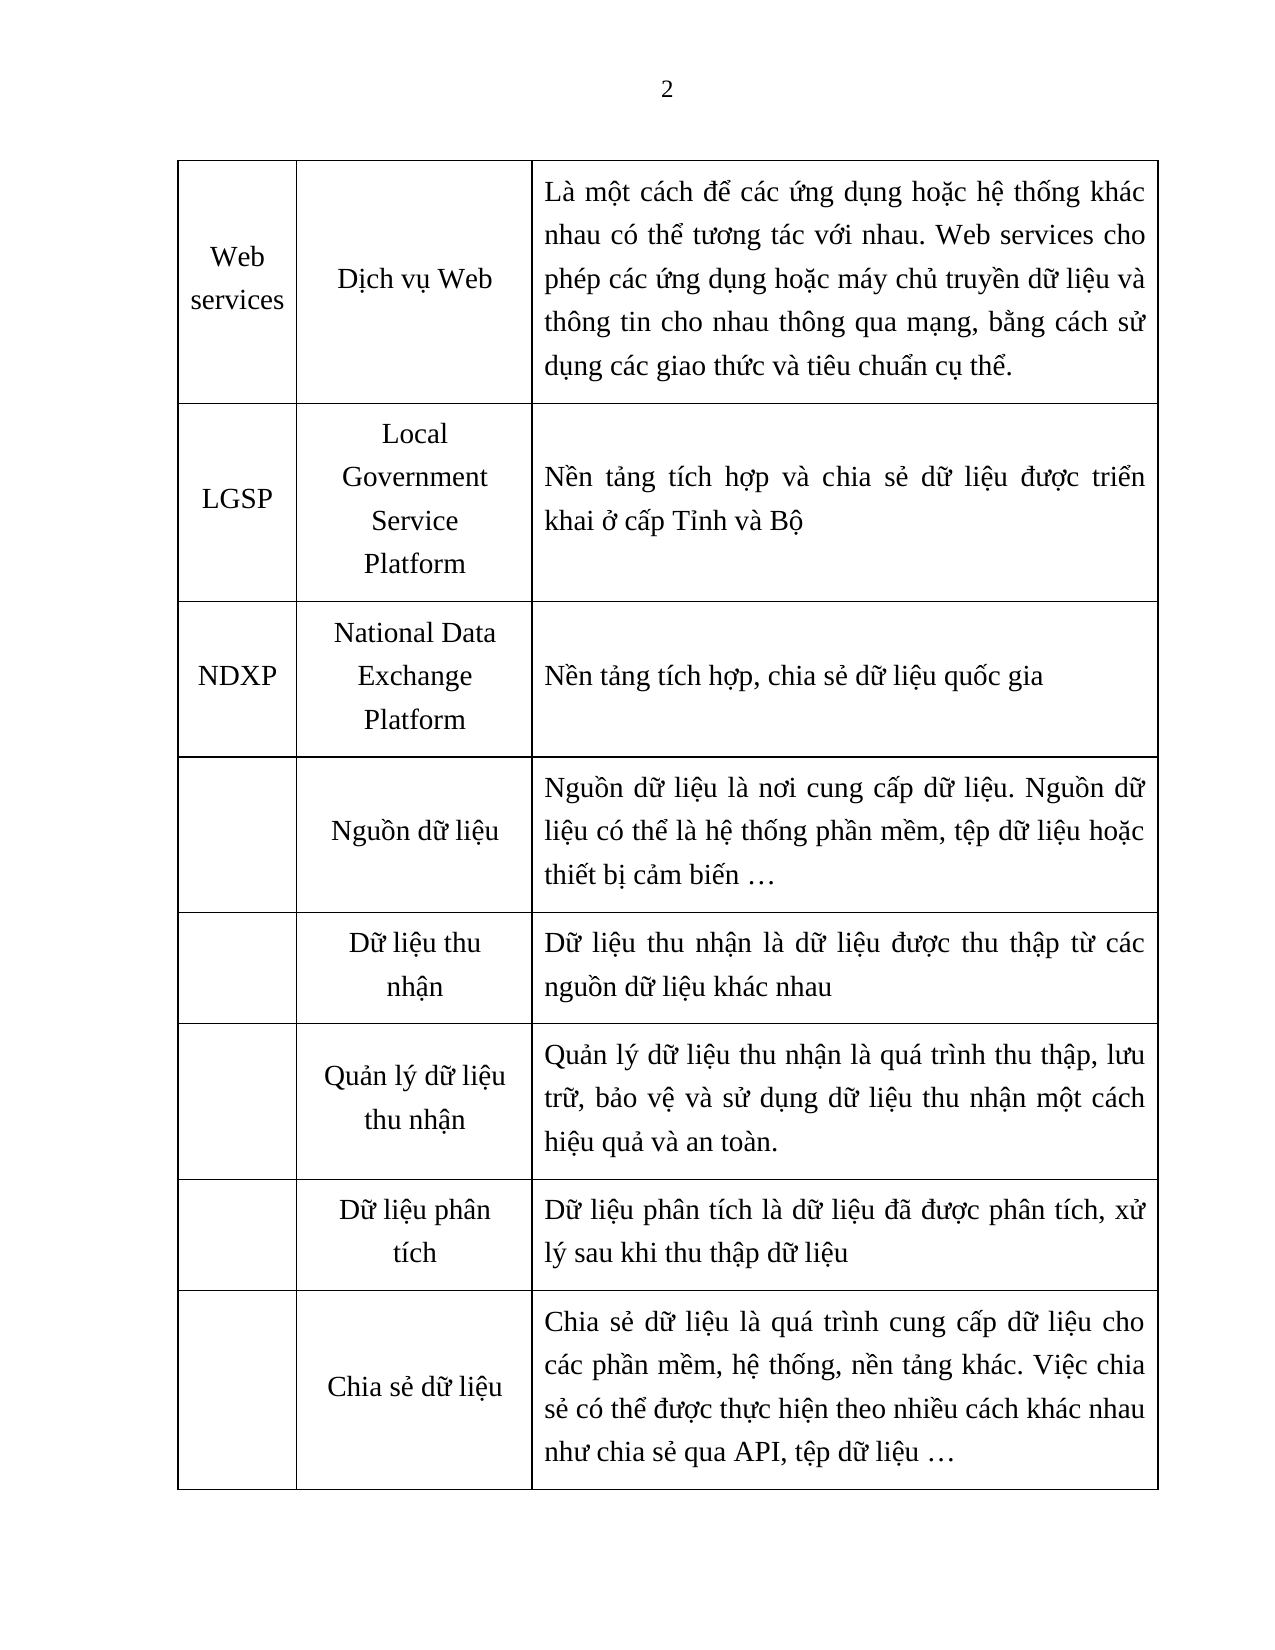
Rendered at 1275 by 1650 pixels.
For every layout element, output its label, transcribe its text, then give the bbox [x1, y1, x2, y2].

table_cell National Data Exchange Platform [297, 602, 531, 756]
table_cell [179, 913, 296, 1023]
table_cell Nền tảng tích hợp, chia sẻ dữ liệu quốc gia [533, 602, 1157, 756]
table_cell [179, 758, 296, 912]
table_cell Quản lý dữ liệu thu nhận là quá trình thu thập, lưu trữ, bảo vệ và sử dụng dữ liệu thu nhận một cách hiệu quả và an toàn. [533, 1024, 1157, 1178]
table_cell [179, 1180, 296, 1290]
table_cell Dữ liệu phân tích [297, 1180, 531, 1290]
table_cell Chia sẻ dữ liệu [297, 1291, 531, 1489]
table_cell NDXP [179, 602, 296, 756]
table_cell Local Government Service Platform [297, 404, 531, 601]
table_cell Dữ liệu phân tích là dữ liệu đã được phân tích, xử lý sau khi thu thập dữ liệu [533, 1180, 1157, 1290]
table_cell LGSP [179, 404, 296, 601]
table_cell Web services [179, 161, 296, 402]
table_cell [179, 1291, 296, 1489]
table_cell Chia sẻ dữ liệu là quá trình cung cấp dữ liệu cho các phần mềm, hệ thống, nền tảng khác. Việc chia sẻ có thể được thực hiện theo nhiều cách khác nhau như chia sẻ qua API, tệp dữ liệu … [533, 1291, 1157, 1489]
table_cell Dữ liệu thu nhận [297, 913, 531, 1023]
table_cell Nguồn dữ liệu [297, 758, 531, 912]
table_cell [179, 1024, 296, 1178]
table_cell Quản lý dữ liệu thu nhận [297, 1024, 531, 1178]
table_cell Nền tảng tích hợp và chia sẻ dữ liệu được triển khai ở cấp Tỉnh và Bộ [533, 404, 1157, 601]
table_cell Là một cách để các ứng dụng hoặc hệ thống khác nhau có thể tương tác với nhau. Web services cho phép các ứng dụng hoặc máy chủ truyền dữ liệu và thông tin cho nhau thông qua mạng, bằng cách sử dụng các giao thức và tiêu chuẩn cụ thể. [533, 161, 1157, 402]
table_cell Nguồn dữ liệu là nơi cung cấp dữ liệu. Nguồn dữ liệu có thể là hệ thống phần mềm, tệp dữ liệu hoặc thiết bị cảm biến … [533, 758, 1157, 912]
table_cell Dịch vụ Web [297, 161, 531, 402]
table_cell Dữ liệu thu nhận là dữ liệu được thu thập từ các nguồn dữ liệu khác nhau [533, 913, 1157, 1023]
